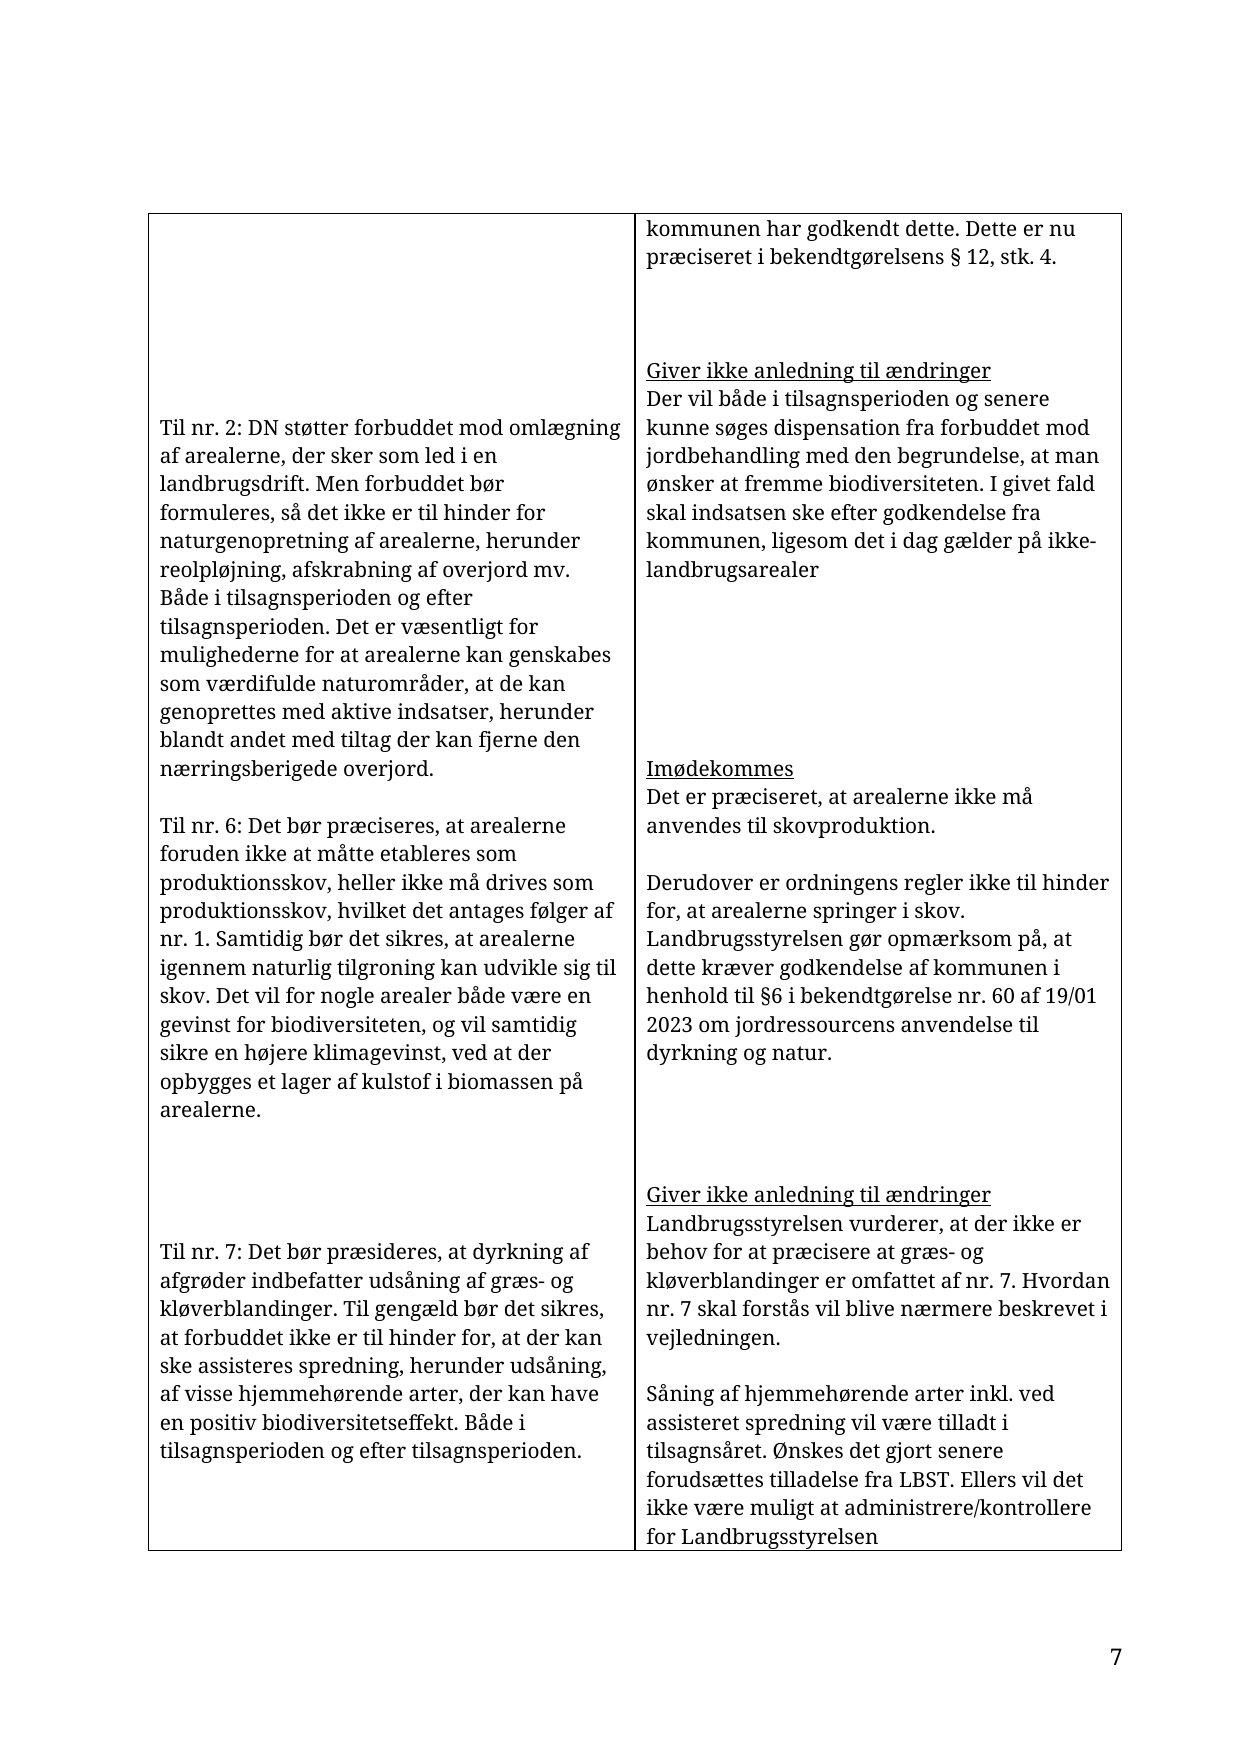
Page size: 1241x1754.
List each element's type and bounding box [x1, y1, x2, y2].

table_cell [149, 214, 634, 1550]
table_cell [636, 214, 1121, 1550]
